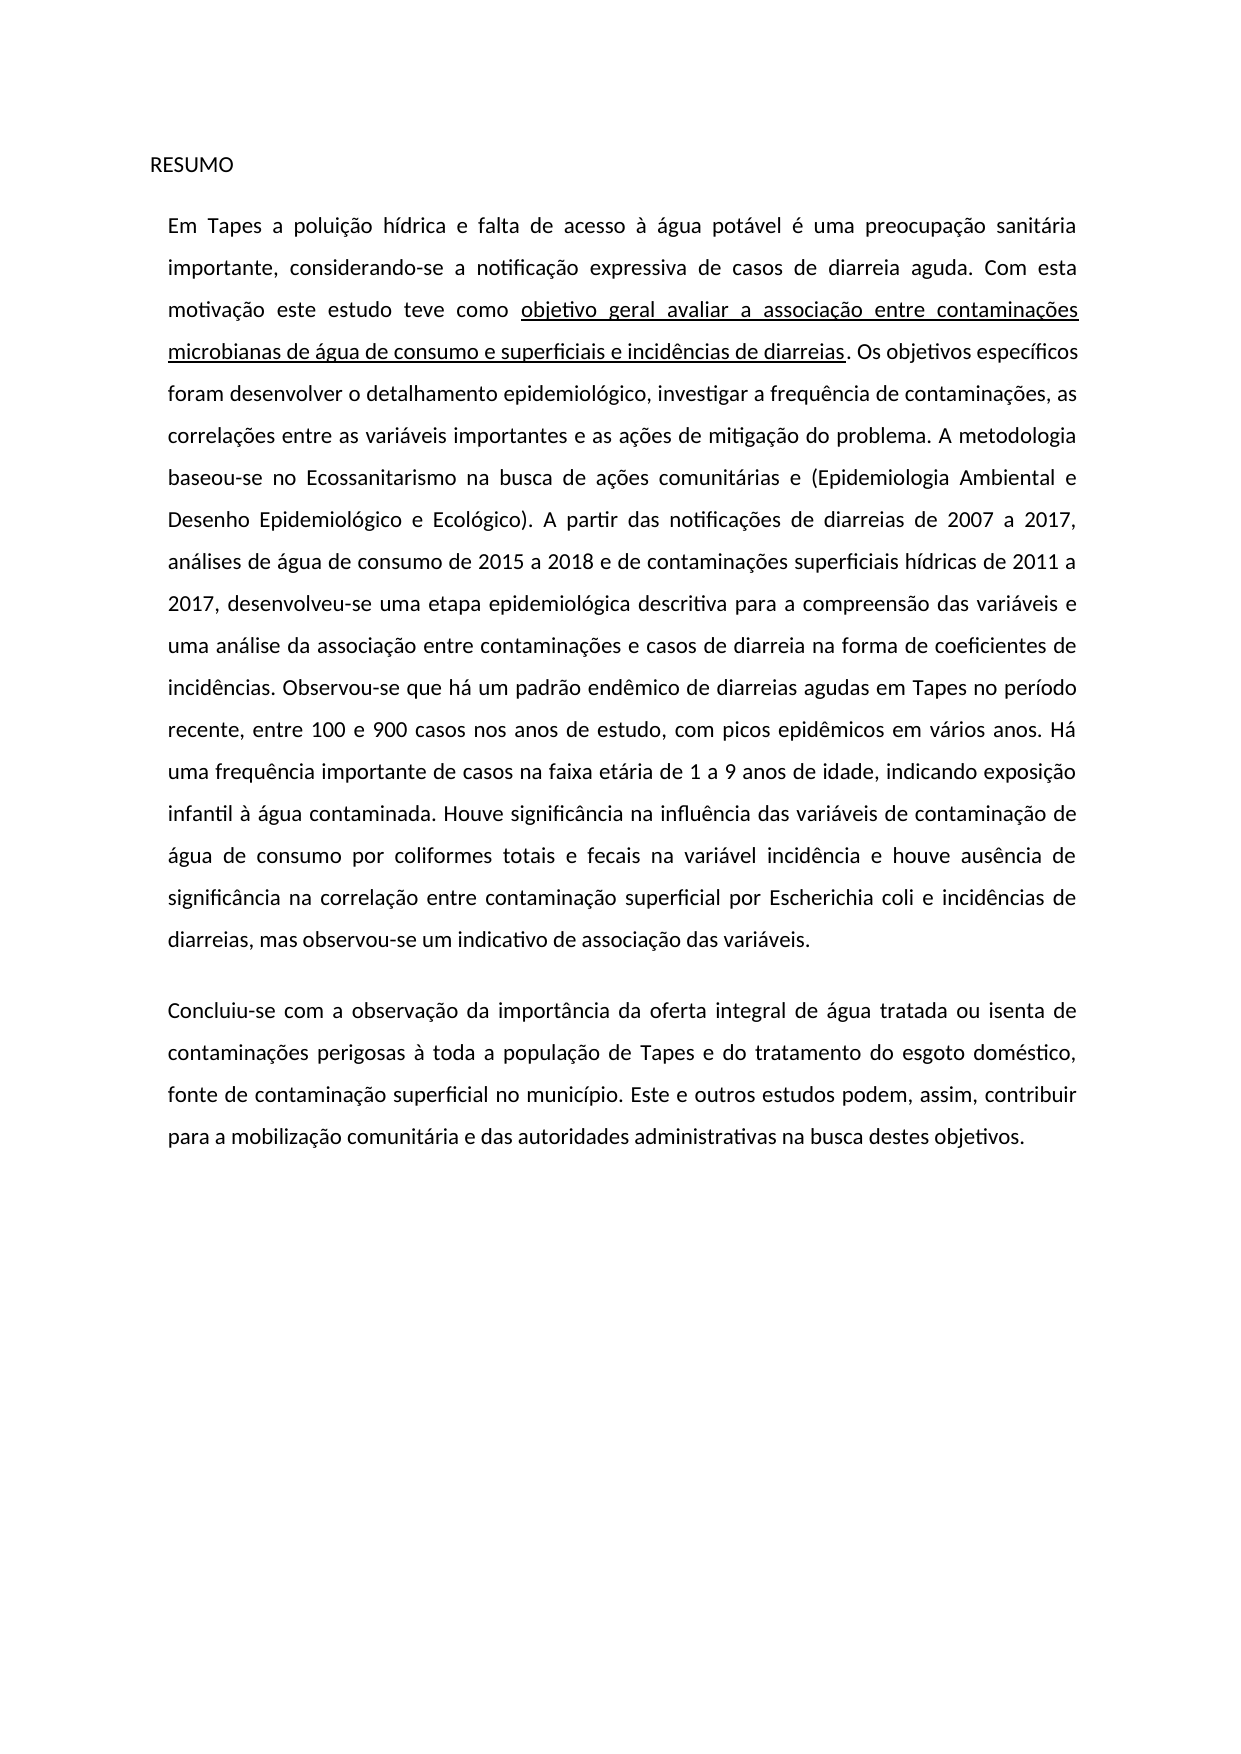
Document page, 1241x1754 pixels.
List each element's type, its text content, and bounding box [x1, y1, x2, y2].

text Concluiu-se com a observação da importância da oferta integral de água tratada ou isenta de contaminações perigosas à toda a população de Tapes e do tratamento do esgoto doméstico, fonte de contaminação superficial no município. Este e outros estudos podem, assim, contribuir para a mobilização comunitária e das autoridades administrativas na busca destes objetivos. [168, 996, 1078, 1150]
text Em Tapes a poluição hídrica e falta de acesso à água potável é uma preocupação sanitária importante, considerando-se a notificação expressiva de casos de diarreia aguda. Com esta motivação este estudo teve como objetivo geral avaliar a associação entre contaminações microbianas de água de consumo e superficiais e incidências de diarreias. Os objetivos específicos foram desenvolver o detalhamento epidemiológico, investigar a frequência de contaminações, as correlações entre as variáveis importantes e as ações de mitigação do problema. A metodologia baseou-se no Ecossanitarismo na busca de ações comunitárias e (Epidemiologia Ambiental e Desenho Epidemiológico e Ecológico). A partir das notificações de diarreias de 2007 a 2017, análises de água de consumo de 2015 a 2018 e de contaminações superficiais hídricas de 2011 a 2017, desenvolveu-se uma etapa epidemiológica descritiva para a compreensão das variáveis e uma análise da associação entre contaminações e casos de diarreia na forma de coeficientes de incidências. Observou-se que há um padrão endêmico de diarreias agudas em Tapes no período recente, entre 100 e 900 casos nos anos de estudo, com picos epidêmicos em vários anos. Há uma frequência importante de casos na faixa etária de 1 a 9 anos de idade, indicando exposição infantil à água contaminada. Houve significância na influência das variáveis de contaminação de água de consumo por coliformes totais e fecais na variável incidência e houve ausência de significância na correlação entre contaminação superficial por Escherichia coli e incidências de diarreias, mas observou-se um indicativo de associação das variáveis. [168, 211, 1078, 953]
text RESUMO [150, 150, 1090, 178]
